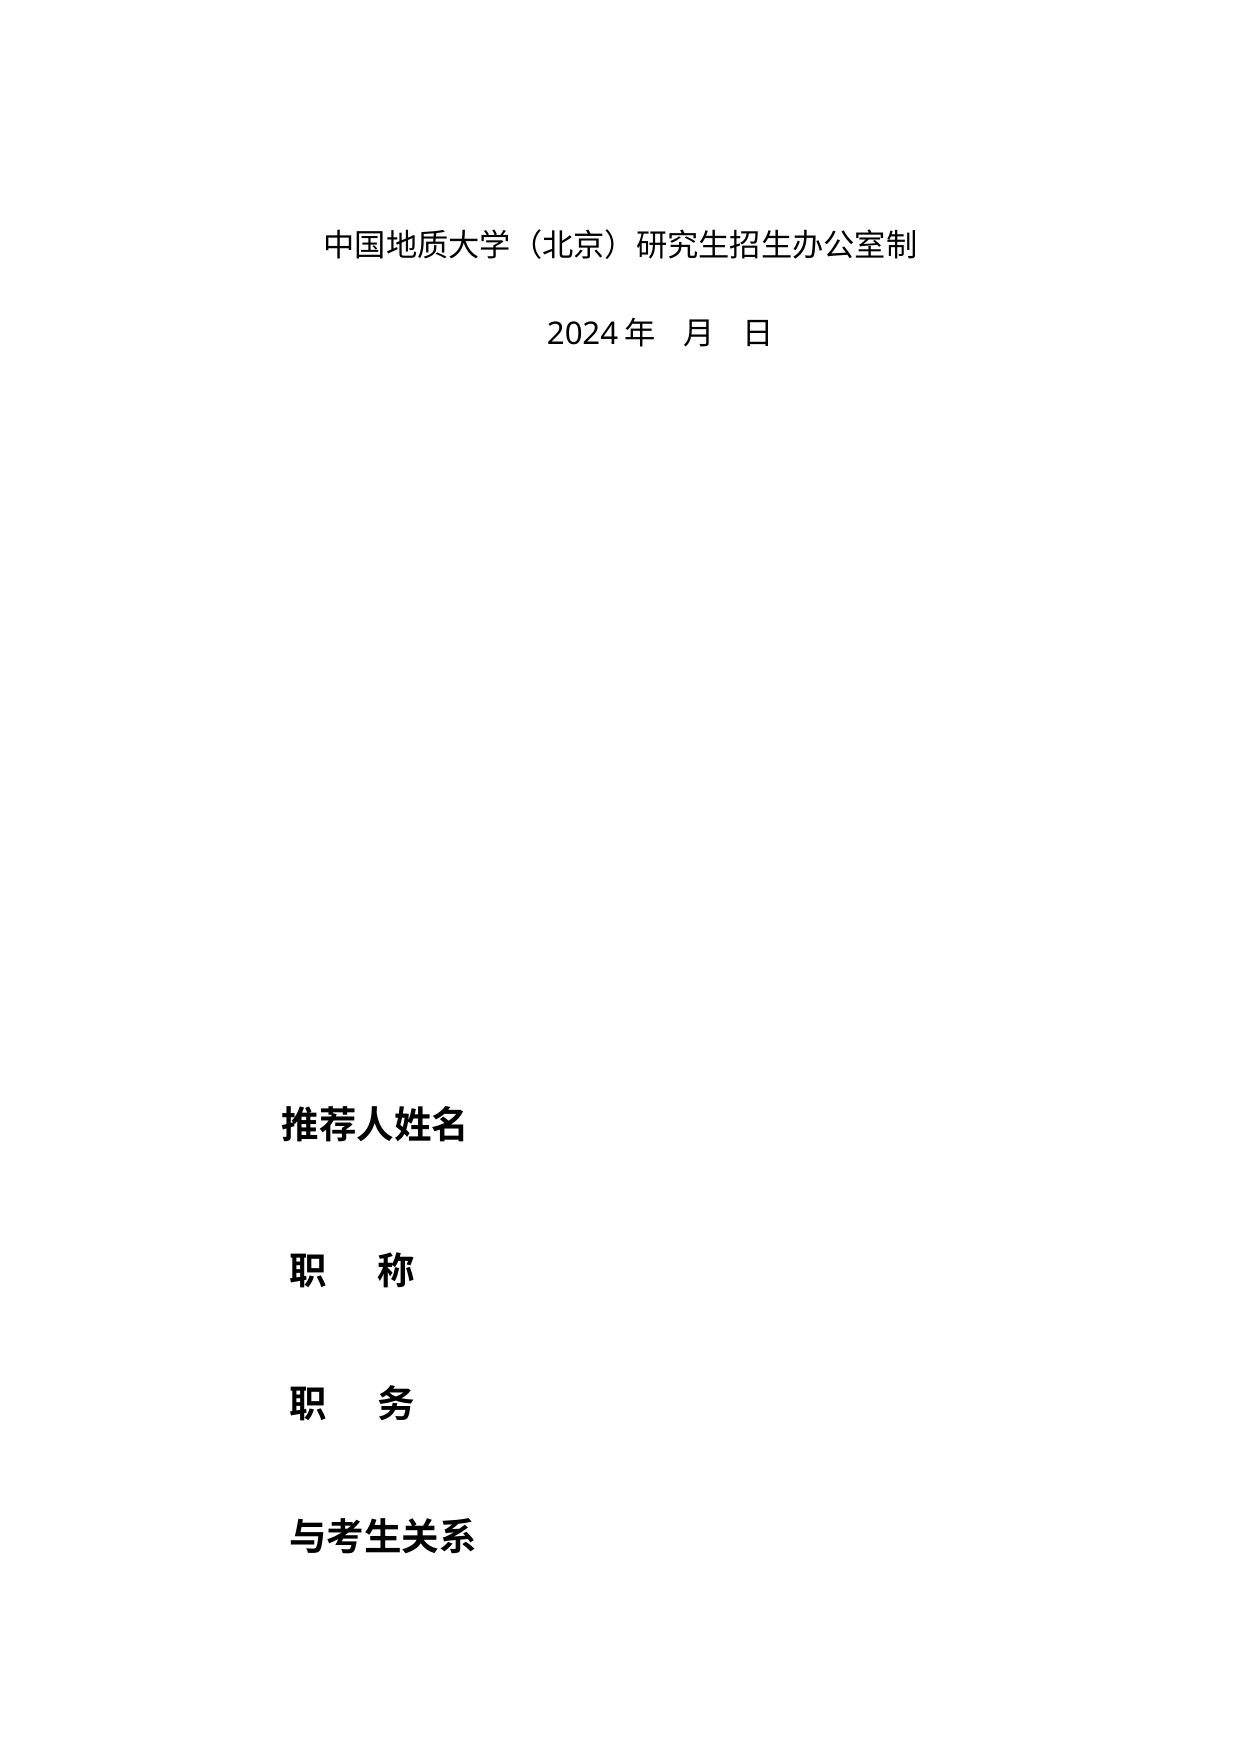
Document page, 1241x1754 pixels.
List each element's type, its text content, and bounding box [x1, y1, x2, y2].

text 职 务 [187, 1368, 1053, 1433]
text 推荐人姓名 [187, 1089, 1053, 1154]
text 职 称 [187, 1236, 1053, 1301]
text 中国地质大学（北京）研究生招生办公室制 [187, 211, 1053, 276]
text 2024年 月 日 [187, 298, 1053, 363]
text 与考生关系 [187, 1501, 1053, 1566]
